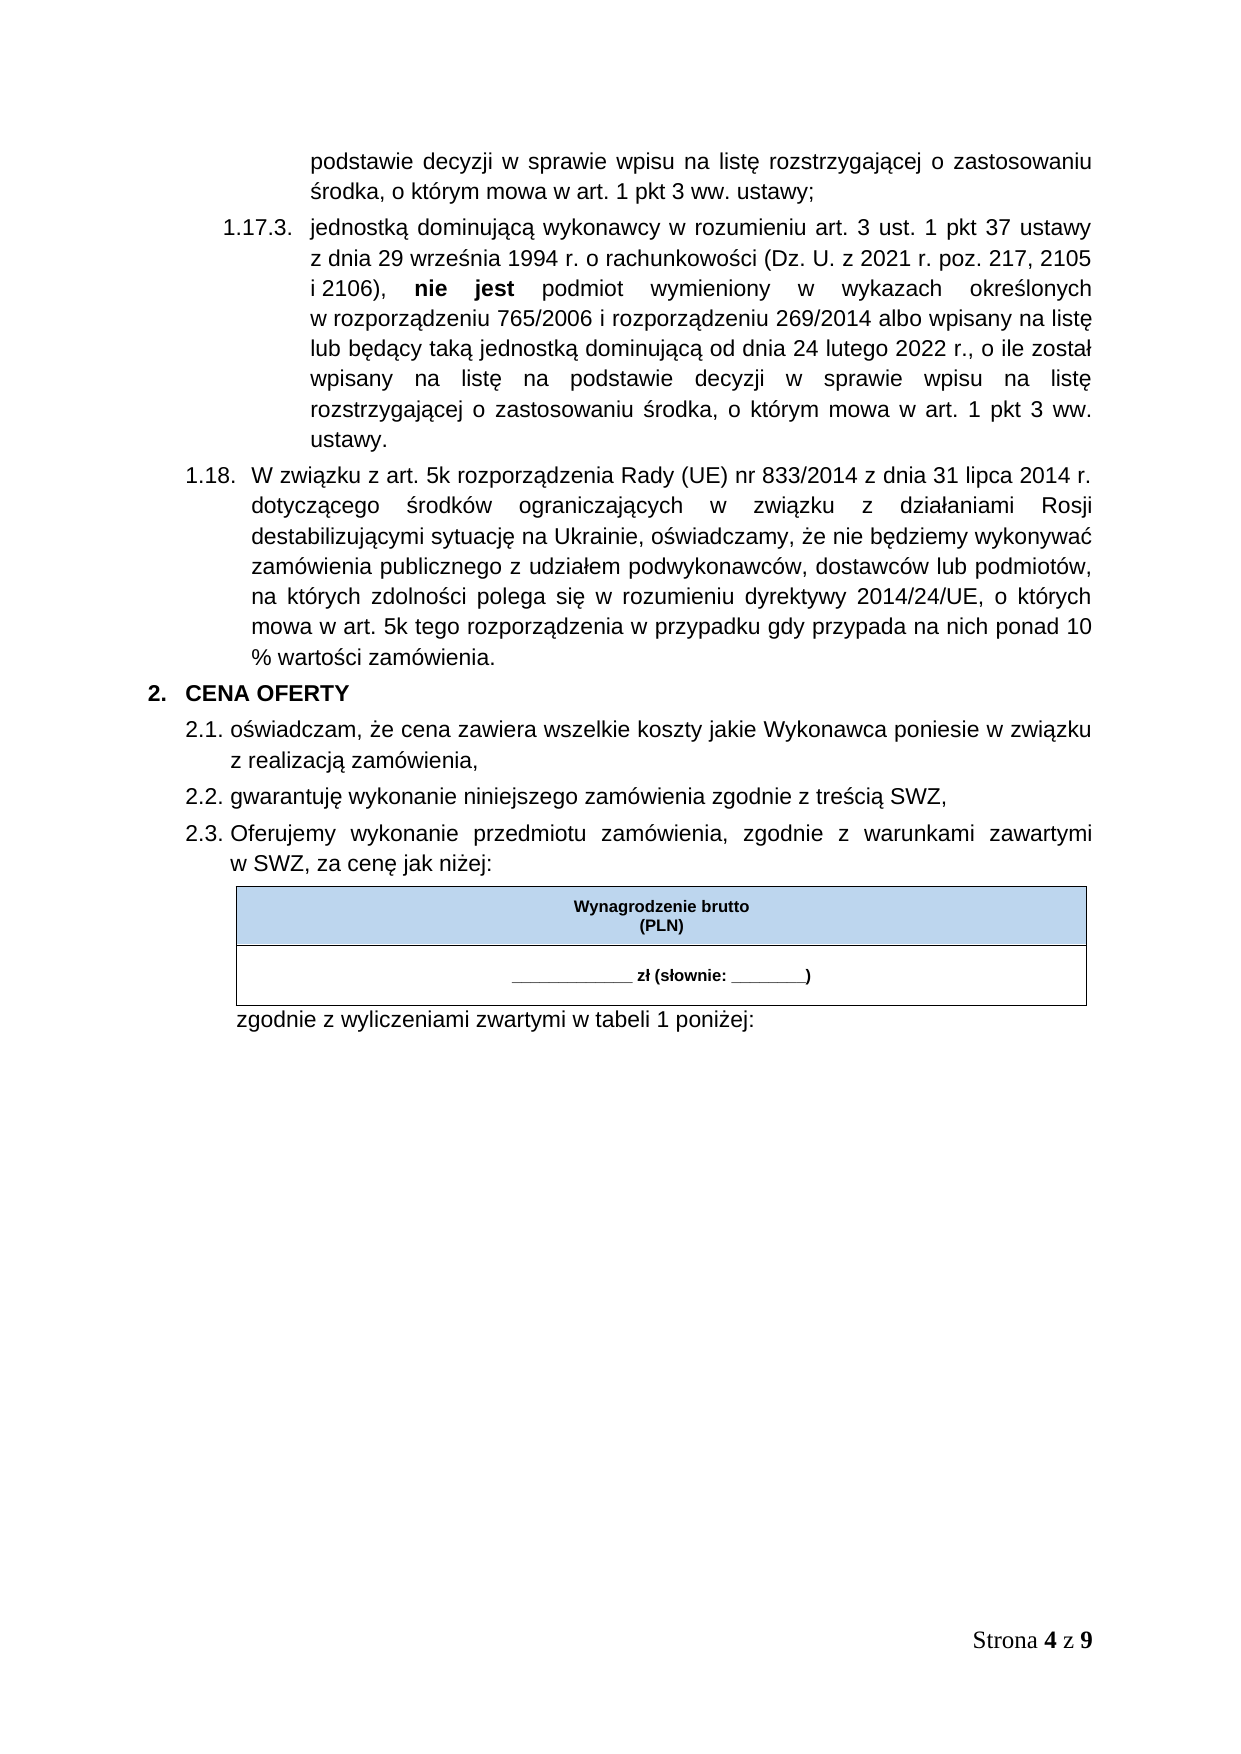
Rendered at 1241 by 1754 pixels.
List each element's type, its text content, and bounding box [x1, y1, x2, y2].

table_cell _____________ zł (słownie: ________) [237, 946, 1086, 1005]
list W związku z art. 5k rozporządzenia Rady (UE) nr 833/2014 z dnia 31 lipca 2014 r. dotyczącego środków ograniczających w związku z działaniami Rosji destabilizującymi sytuację na Ukrainie, oświadczamy, że nie będziemy wykonywać zamówienia publicznego z udziałem podwykonawców, dostawców lub podmiotów, na których zdolności polega się w rozumieniu dyrektywy 2014/24/UE, o których mowa w art. 5k tego rozporządzenia w przypadku gdy przypada na nich ponad 10 % wartości zamówienia. [185, 462, 1093, 670]
list Oferujemy wykonanie przedmiotu zamówienia, zgodnie z warunkami zawartymi w SWZ, za cenę jak niżej: [185, 819, 1093, 876]
table_header Wynagrodzenie brutto (PLN) [237, 887, 1086, 944]
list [223, 148, 1093, 204]
list CENA OFERTY [148, 680, 1093, 706]
text zgodnie z wyliczeniami zwartymi w tabeli 1 poniżej: [236, 1006, 1093, 1033]
list oświadczam, że cena zawiera wszelkie koszty jakie Wykonawca poniesie w związku z realizacją zamówienia, [185, 716, 1093, 773]
list jednostką dominującą wykonawcy w rozumieniu art. 3 ust. 1 pkt 37 ustawy z dnia 29 września 1994 r. o rachunkowości (Dz. U. z 2021 r. poz. 217, 2105 i 2106), nie jest podmiot wymieniony w wykazach określonych w rozporządzeniu 765/2006 i rozporządzeniu 269/2014 albo wpisany na listę lub będący taką jednostką dominującą od dnia 24 lutego 2022 r., o ile został wpisany na listę na podstawie decyzji w sprawie wpisu na listę rozstrzygającej o zastosowaniu środka, o którym mowa w art. 1 pkt 3 ww. ustawy. [223, 214, 1093, 452]
list gwarantuję wykonanie niniejszego zamówienia zgodnie z treścią SWZ, [185, 783, 1093, 809]
